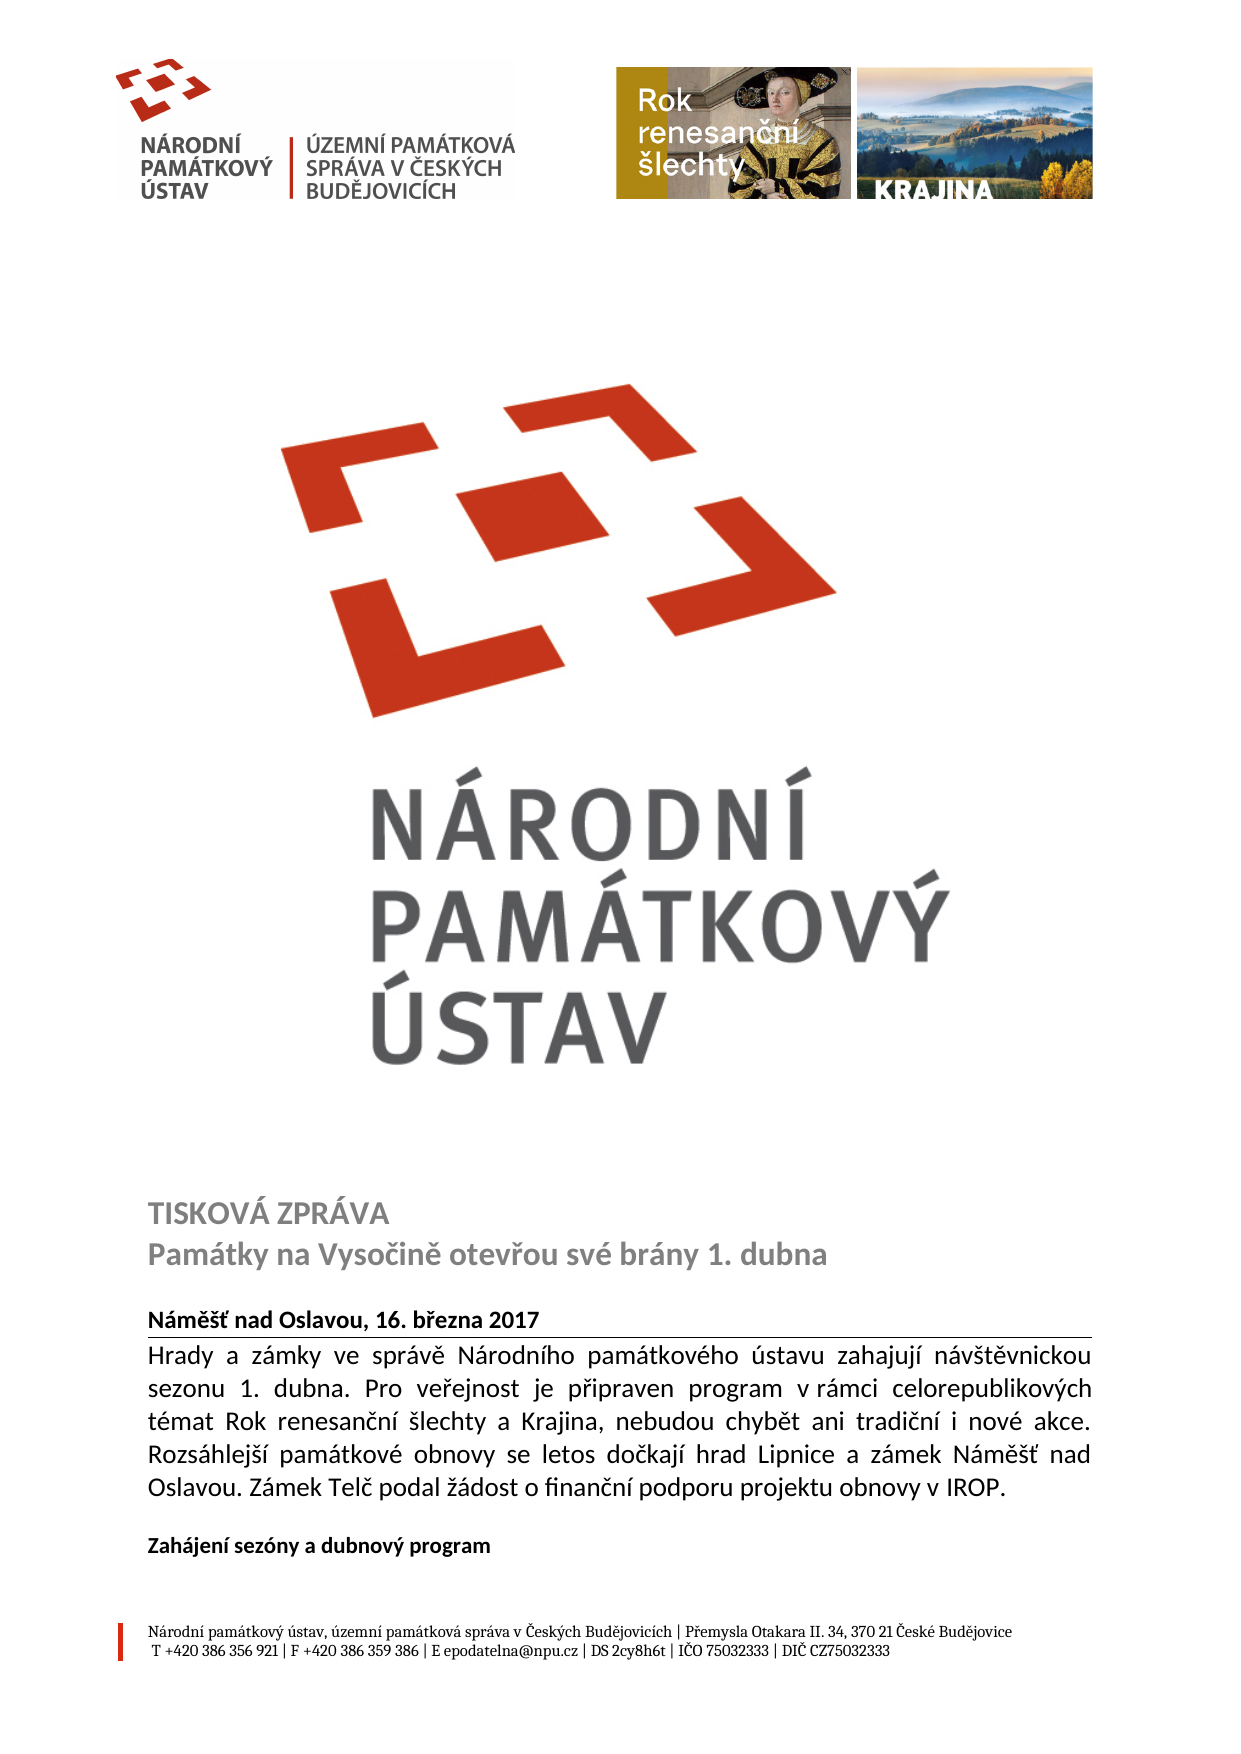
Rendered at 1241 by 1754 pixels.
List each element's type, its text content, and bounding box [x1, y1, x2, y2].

text Památky na Vysočině otevřou své brány 1. dubna [148, 1233, 1092, 1274]
picture [115, 59, 515, 199]
text Hrady a zámky ve správě Národního památkového ústavu zahajují návštěvnickou sezonu 1. dubna. Pro veřejnost je připraven program v rámci celorepublikových témat Rok renesanční šlechty a Krajina, nebudou chybět ani tradiční i nové akce. Rozsáhlejší památkové obnovy se letos dočkají hrad Lipnice a zámek Náměšť nad Oslavou. Zámek Telč podal žádost o finanční podporu projektu obnovy v IROP. [148, 1338, 1092, 1503]
text Náměšť nad Oslavou, 16. března 2017 [148, 1304, 1092, 1337]
picture [616, 67, 851, 199]
picture [857, 67, 1093, 199]
text Zahájení sezóny a dubnový program [148, 1531, 1092, 1559]
picture [147, 256, 1084, 1193]
text TISKOVÁ ZPRÁVA [148, 1192, 1092, 1233]
